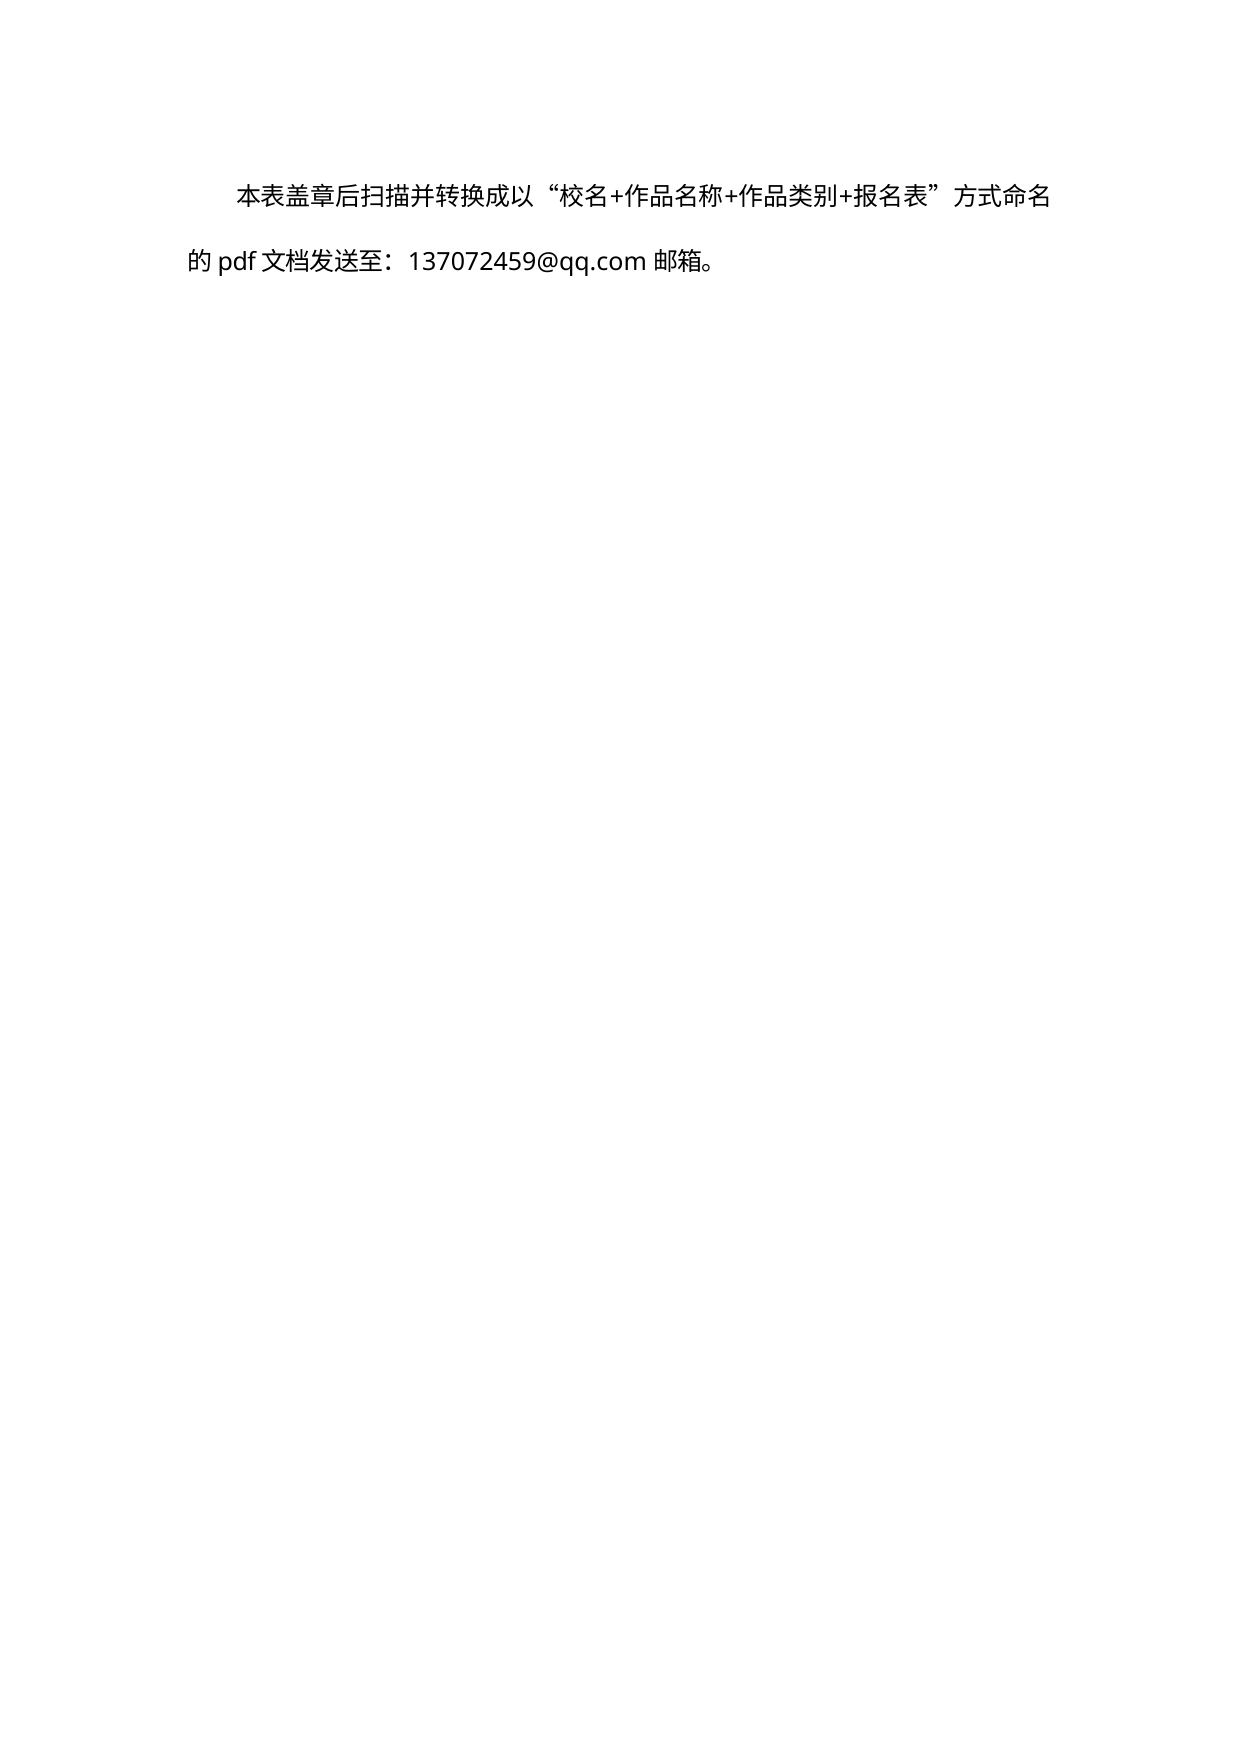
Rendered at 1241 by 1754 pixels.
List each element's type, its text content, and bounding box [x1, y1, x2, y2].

text 本表盖章后扫描并转换成以“校名+作品名称+作品类别+报名表”方式命名的pdf文档发送至：137072459@qq.com 邮箱。 [187, 162, 1053, 292]
